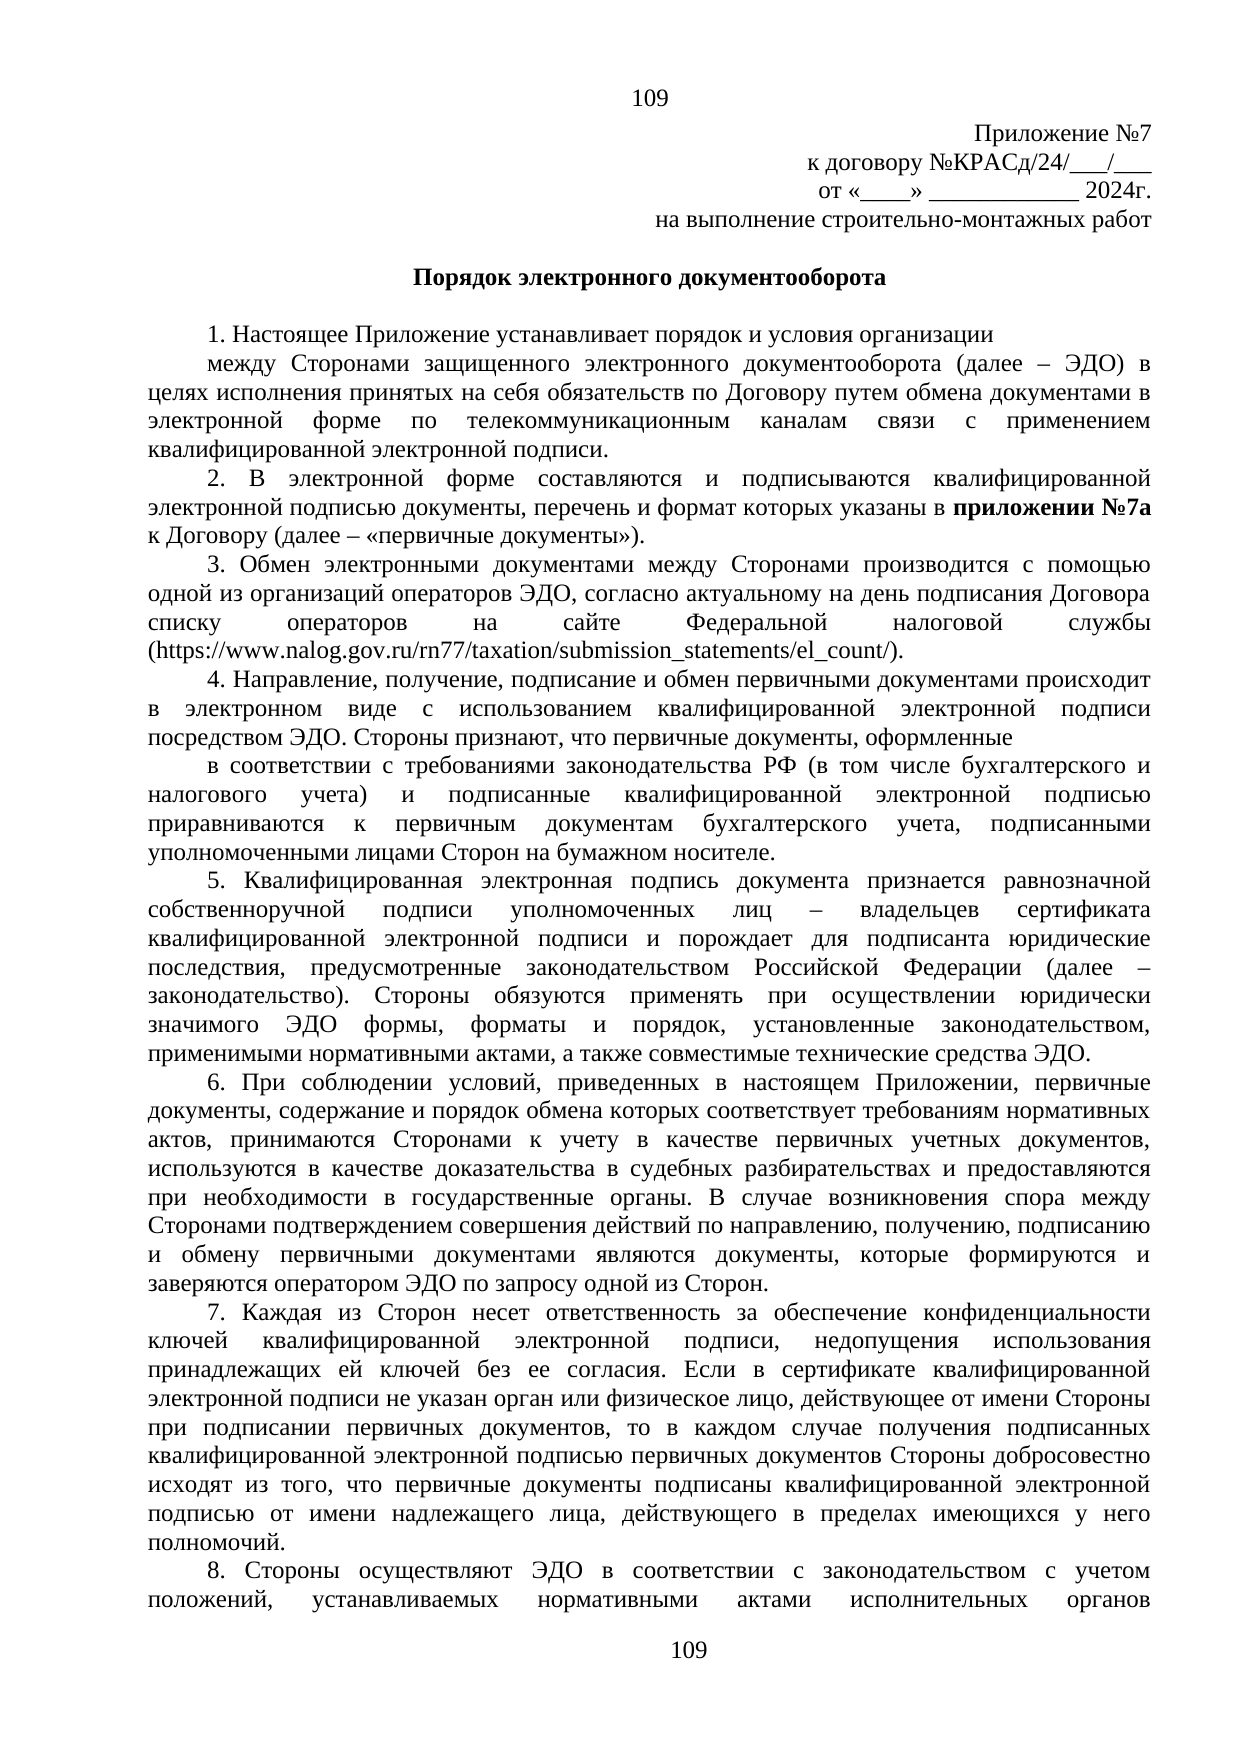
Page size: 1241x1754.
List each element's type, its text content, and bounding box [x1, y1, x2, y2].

text 5. Квалифицированная электронная подпись документа признается равнозначной собственноручной подписи уполномоченных лиц – владельцев сертификата квалифицированной электронной подписи и порождает для подписанта юридические последствия, предусмотренные законодательством Российской Федерации (далее – законодательство). Стороны обязуются применять при осуществлении юридически значимого ЭДО формы, форматы и порядок, установленные законодательством, применимыми нормативными актами, а также совместимые технические средства ЭДО. [148, 866, 1152, 1067]
text в соответствии с требованиями законодательства РФ (в том числе бухгалтерского и налогового учета) и подписанные квалифицированной электронной подписью приравниваются к первичным документам бухгалтерского учета, подписанными уполномоченными лицами Сторон на бумажном носителе. [148, 751, 1152, 866]
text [148, 1556, 1152, 1613]
text 2. В электронной форме составляются и подписываются квалифицированной электронной подписью документы, перечень и формат которых указаны в приложении №7а к Договору (далее – «первичные документы»). [148, 463, 1152, 549]
text 7. Каждая из Сторон несет ответственность за обеспечение конфиденциальности ключей квалифицированной электронной подписи, недопущения использования принадлежащих ей ключей без ее согласия. Если в сертификате квалифицированной электронной подписи не указан орган или физическое лицо, действующее от имени Стороны при подписании первичных документов, то в каждом случае получения подписанных квалифицированной электронной подписью первичных документов Стороны добросовестно исходят из того, что первичные документы подписаны квалифицированной электронной подписью от имени надлежащего лица, действующего в пределах имеющихся у него полномочий. [148, 1297, 1152, 1556]
text 6. При соблюдении условий, приведенных в настоящем Приложении, первичные документы, содержание и порядок обмена которых соответствует требованиям нормативных актов, принимаются Сторонами к учету в качестве первичных учетных документов, используются в качестве доказательства в судебных разбирательствах и предоставляются при необходимости в государственные органы. В случае возникновения спора между Сторонами подтверждением совершения действий по направлению, получению, подписанию и обмену первичными документами являются документы, которые формируются и заверяются оператором ЭДО по запросу одной из Сторон. [148, 1067, 1152, 1297]
text 1. Настоящее Приложение устанавливает порядок и условия организации [148, 319, 1152, 348]
text 3. Обмен электронными документами между Сторонами производится с помощью одной из организаций операторов ЭДО, согласно актуальному на день подписания Договора списку операторов на сайте Федеральной налоговой службы (https://www.nalog.gov.ru/rn77/taxation/submission_statements/el_count/). [148, 549, 1152, 664]
text 4. Направление, получение, подписание и обмен первичными документами происходит в электронном виде с использованием квалифицированной электронной подписи посредством ЭДО. Стороны признают, что первичные документы, оформленные [148, 664, 1152, 751]
text Приложение №7 [148, 118, 1152, 147]
text на выполнение строительно-монтажных работ [148, 204, 1152, 233]
text Порядок электронного документооборота [148, 262, 1152, 291]
text к договору №КРАСд/24/___/___ [148, 147, 1152, 176]
text от «____» ____________ 2024г. [148, 176, 1152, 204]
text между Сторонами защищенного электронного документооборота (далее – ЭДО) в целях исполнения принятых на себя обязательств по Договору путем обмена документами в электронной форме по телекоммуникационным каналам связи с применением квалифицированной электронной подписи. [148, 348, 1152, 463]
